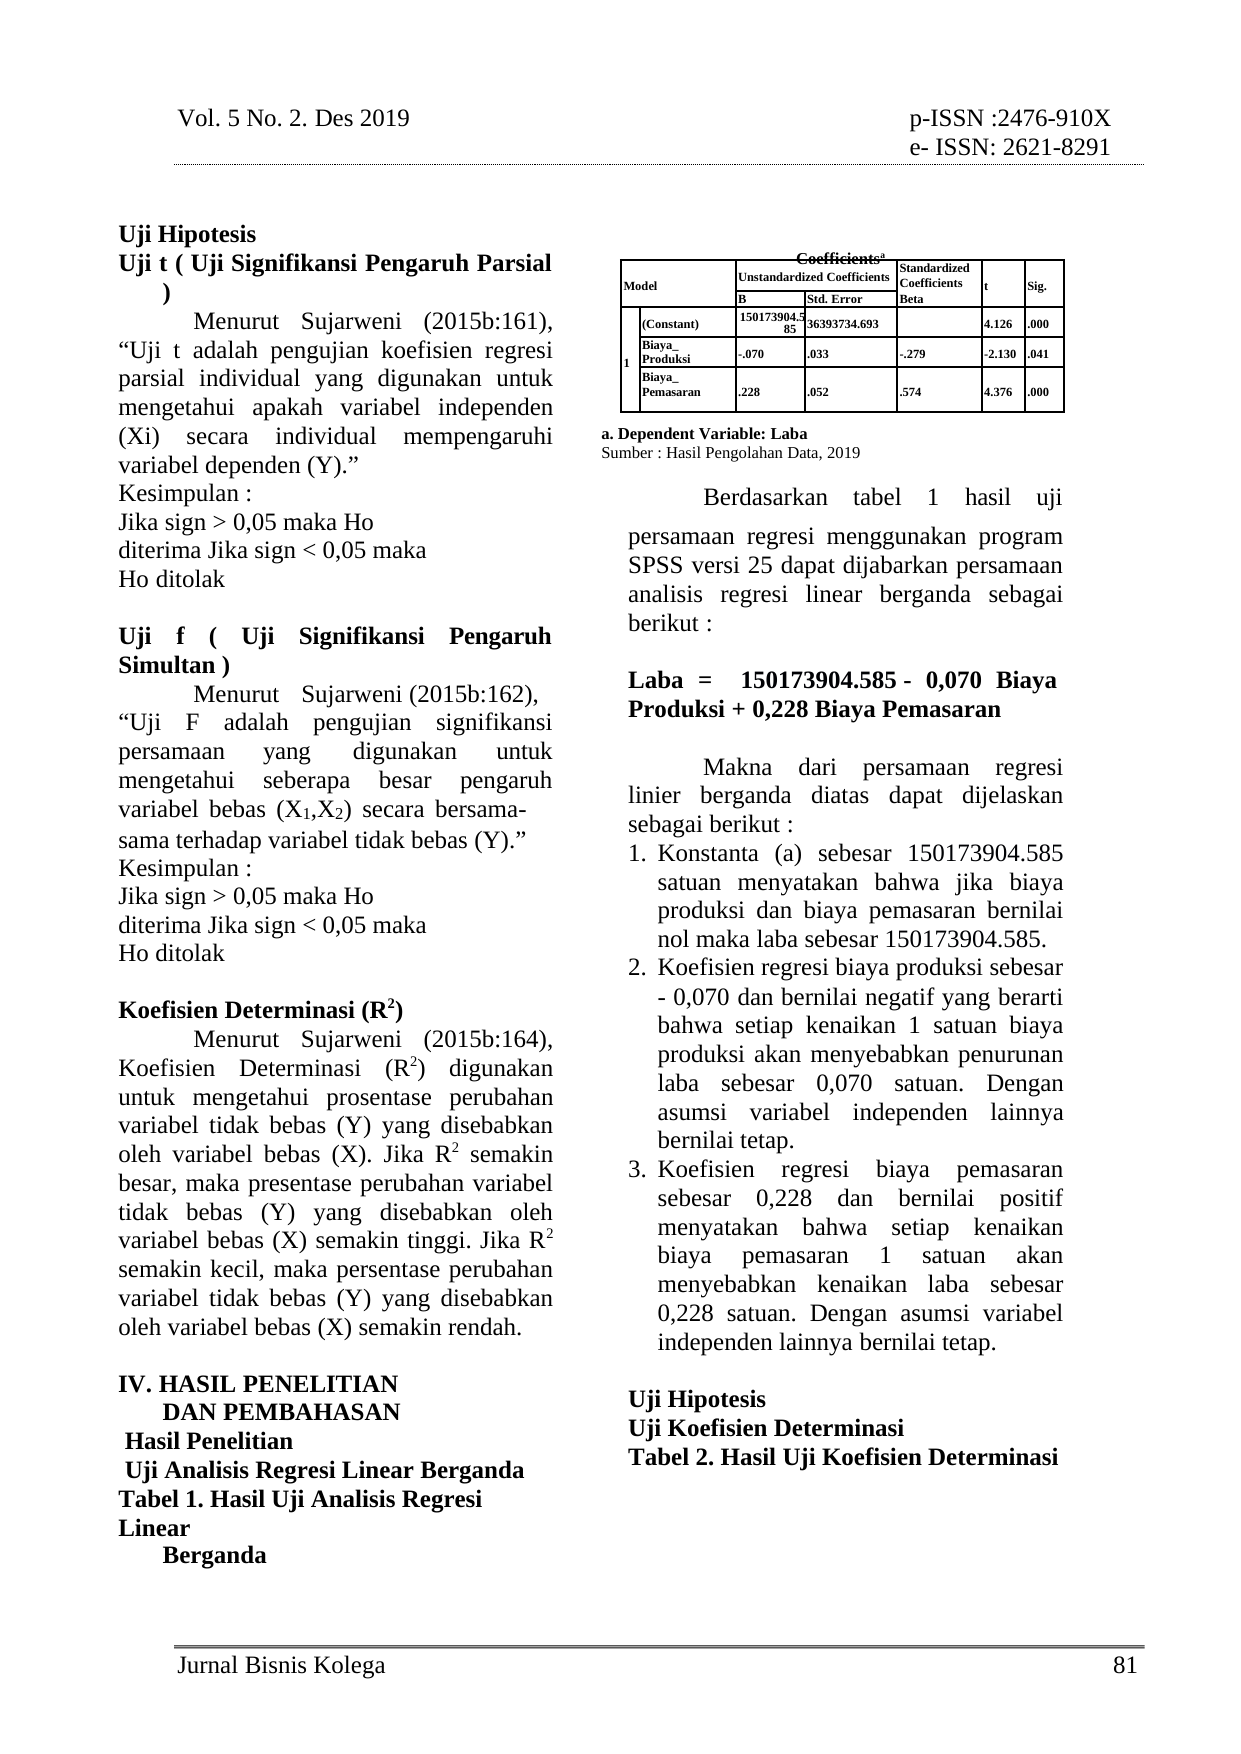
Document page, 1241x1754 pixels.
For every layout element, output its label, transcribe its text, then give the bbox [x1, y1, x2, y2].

subtitle ) [162, 277, 557, 306]
subtitle Uji f ( Uji Signifikansi Pengaruh Simultan ) [118, 621, 552, 679]
text Menurut Sujarweni (2015b:162), “Uji F adalah pengujian signifikansi persamaan yang digunakan untuk mengetahui seberapa besar pengaruh variabel bebas (X1,X2) secara bersama- sama terhadap variabel tidak bebas (Y).” Kesimpulan : [118, 679, 553, 882]
subtitle HASIL PENELITIAN DAN PEMBAHASAN [118, 1370, 458, 1426]
text Berdasarkan tabel 1 hasil [703, 493, 1011, 508]
subtitle Uji Hipotesis [118, 220, 557, 248]
text Uji Koefisien Determinasi [628, 1413, 1140, 1442]
text Menurut Sujarweni (2015b:164), Koefisien Determinasi (R2) digunakan untuk mengetahui prosentase perubahan variabel tidak bebas (Y) yang disebabkan oleh variabel bebas (X). Jika R2 semakin besar, maka presentase perubahan variabel tidak bebas (Y) yang disebabkan oleh variabel bebas (X) semakin tinggi. Jika R2 semakin kecil, maka persentase perubahan variabel tidak bebas (Y) yang disebabkan oleh variabel bebas (X) semakin rendah. [118, 1024, 553, 1340]
text Kesimpulan : [118, 478, 557, 507]
text Hasil Penelitian [124, 1427, 557, 1455]
subtitle Laba = 150173904.585 - 0,070 Biaya [628, 666, 1140, 695]
text uji [1036, 493, 1140, 508]
text Sumber : Hasil Pengolahan Data, 2019 [601, 443, 1011, 462]
text persamaan regresi menggunakan program SPSS versi 25 dapat dijabarkan persamaan analisis regresi linear berganda sebagai berikut : [628, 521, 1063, 636]
subtitle Uji Analisis Regresi Linear Berganda Tabel 1. Hasil Uji Analisis Regresi Linear [118, 1455, 554, 1541]
subtitle Uji Hipotesis [628, 1385, 1140, 1413]
text Produksi + 0,228 Biaya Pemasaran [628, 695, 1140, 723]
text Jika sign > 0,05 maka Ho diterima Jika sign < 0,05 maka Ho ditolak [118, 882, 463, 967]
text Makna dari persamaan regresi linier berganda diatas dapat dijelaskan sebagai berikut : [628, 752, 1063, 838]
list Koefisien regresi biaya produksi sebesar [628, 953, 1140, 981]
text a. Dependent Variable: Laba [601, 424, 1011, 443]
text Berganda [162, 1541, 557, 1570]
subtitle Koefisien Determinasi (R2) [118, 996, 557, 1024]
text - 0,070 dan bernilai negatif yang berarti bahwa setiap kenaikan 1 satuan biaya produksi akan menyebabkan penurunan laba sebesar 0,070 satuan. Dengan asumsi variabel independen lainnya bernilai tetap. [657, 982, 1064, 1154]
text Menurut Sujarweni (2015b:161), “Uji t adalah pengujian koefisien regresi parsial individual yang digunakan untuk mengetahui apakah variabel independen (Xi) secara individual mempengaruhi variabel dependen (Y).” [118, 306, 553, 478]
subtitle Tabel 2. Hasil Uji Koefisien Determinasi [628, 1442, 1140, 1471]
list Konstanta (a) sebesar 150173904.585 satuan menyatakan bahwa jika biaya produksi dan biaya pemasaran bernilai nol maka laba sebesar 150173904.585. [628, 838, 1063, 953]
list Koefisien regresi biaya pemasaran sebesar 0,228 dan bernilai positif menyatakan bahwa setiap kenaikan biaya pemasaran 1 satuan akan menyebabkan kenaikan laba sebesar 0,228 satuan. Dengan asumsi variabel independen lainnya bernilai tetap. [628, 1154, 1063, 1356]
text Jika sign > 0,05 maka Ho diterima Jika sign < 0,05 maka Ho ditolak [118, 508, 463, 593]
text Coefficientsa [796, 249, 1140, 268]
text Uji t ( Uji Signifikansi Pengaruh Parsial [118, 248, 557, 277]
